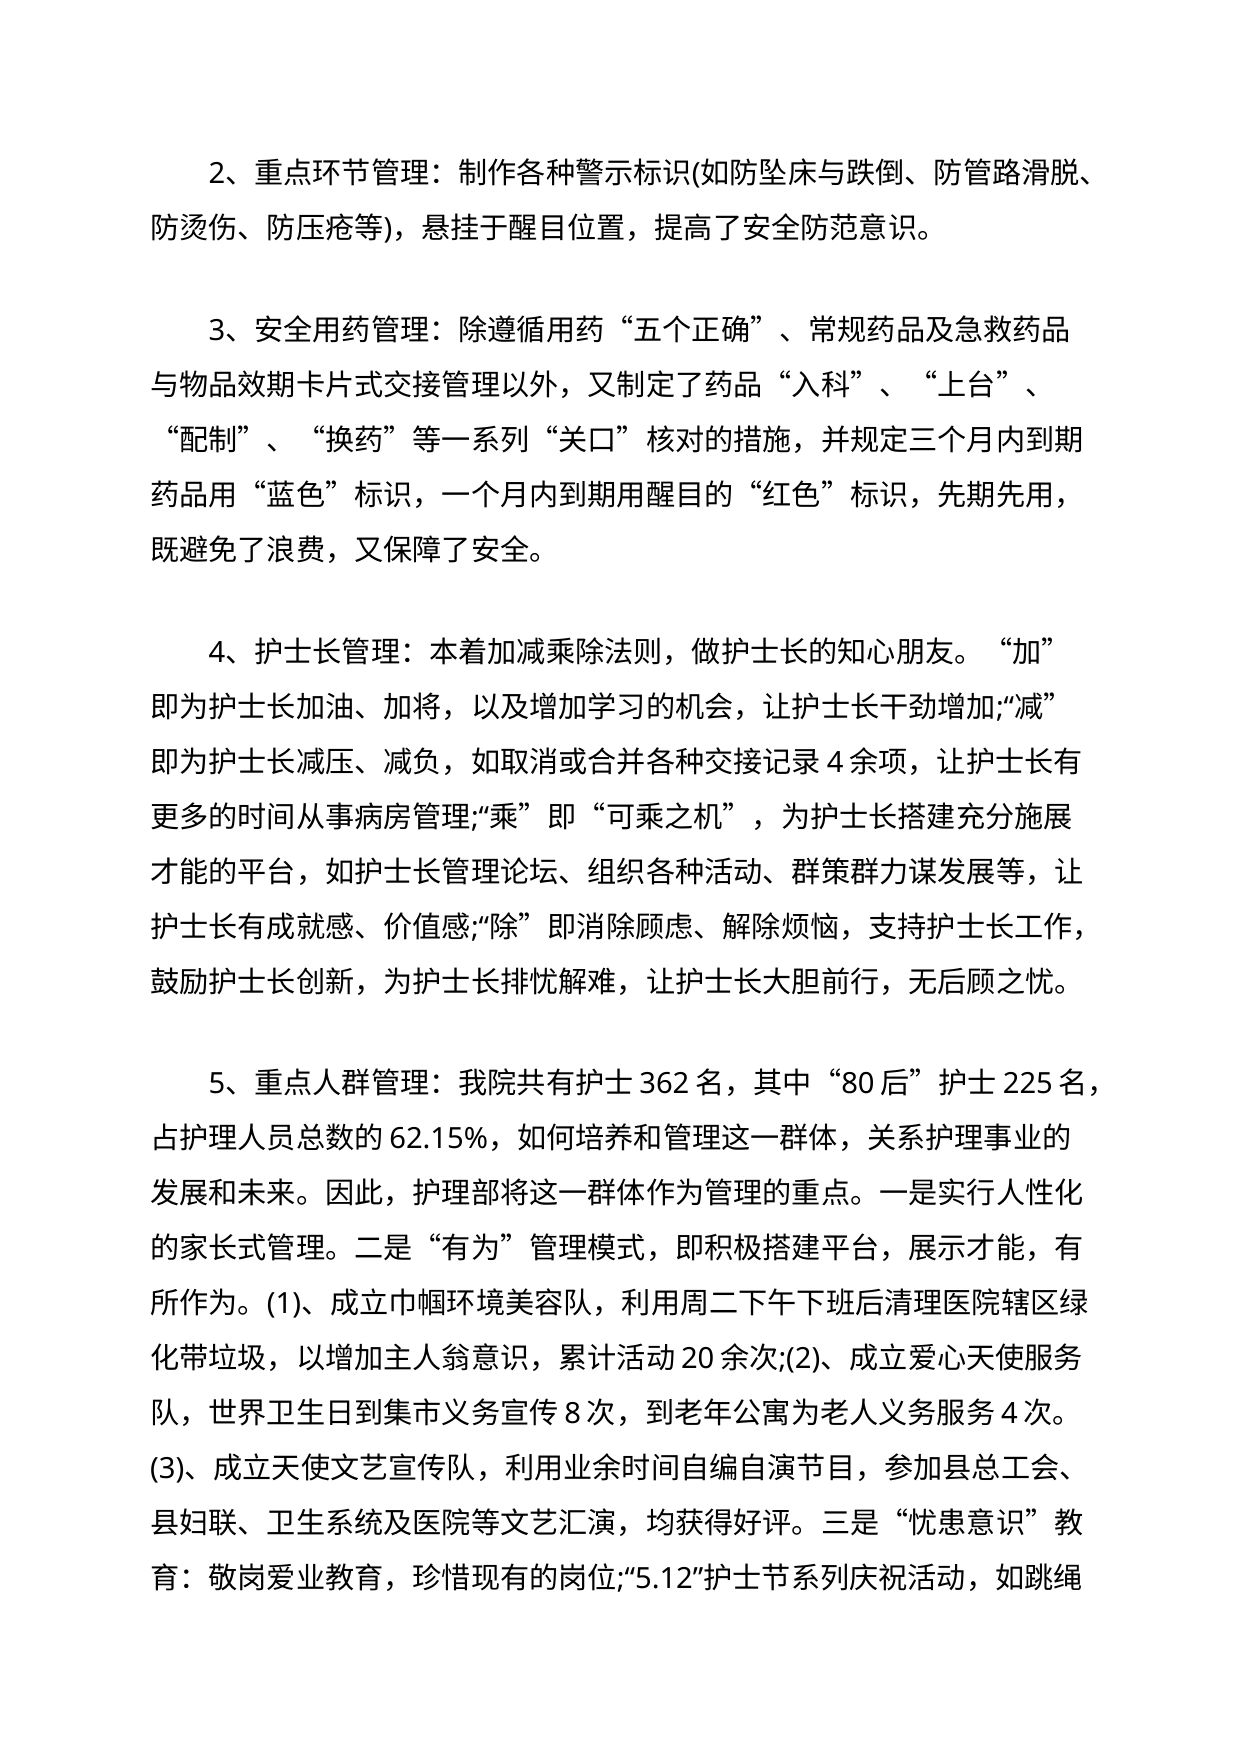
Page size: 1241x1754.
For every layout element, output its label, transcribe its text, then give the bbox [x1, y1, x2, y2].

text 4、护士长管理：本着加减乘除法则，做护士长的知心朋友。“加”即为护士长加油、加将，以及增加学习的机会，让护士长干劲增加;“减”即为护士长减压、减负，如取消或合并各种交接记录4余项，让护士长有更多的时间从事病房管理;“乘”即“可乘之机”，为护士长搭建充分施展才能的平台，如护士长管理论坛、组织各种活动、群策群力谋发展等，让护士长有成就感、价值感;“除”即消除顾虑、解除烦恼，支持护士长工作，鼓励护士长创新，为护士长排忧解难，让护士长大胆前行，无后顾之忧。 [150, 628, 1090, 1001]
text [150, 1060, 1090, 1597]
text 3、安全用药管理：除遵循用药“五个正确”、常规药品及急救药品与物品效期卡片式交接管理以外，又制定了药品“入科”、“上台”、“配制”、“换药”等一系列“关口”核对的措施，并规定三个月内到期药品用“蓝色”标识，一个月内到期用醒目的“红色”标识，先期先用，既避免了浪费，又保障了安全。 [150, 307, 1090, 569]
text 2、重点环节管理：制作各种警示标识(如防坠床与跌倒、防管路滑脱、防烫伤、防压疮等)，悬挂于醒目位置，提高了安全防范意识。 [150, 150, 1090, 247]
